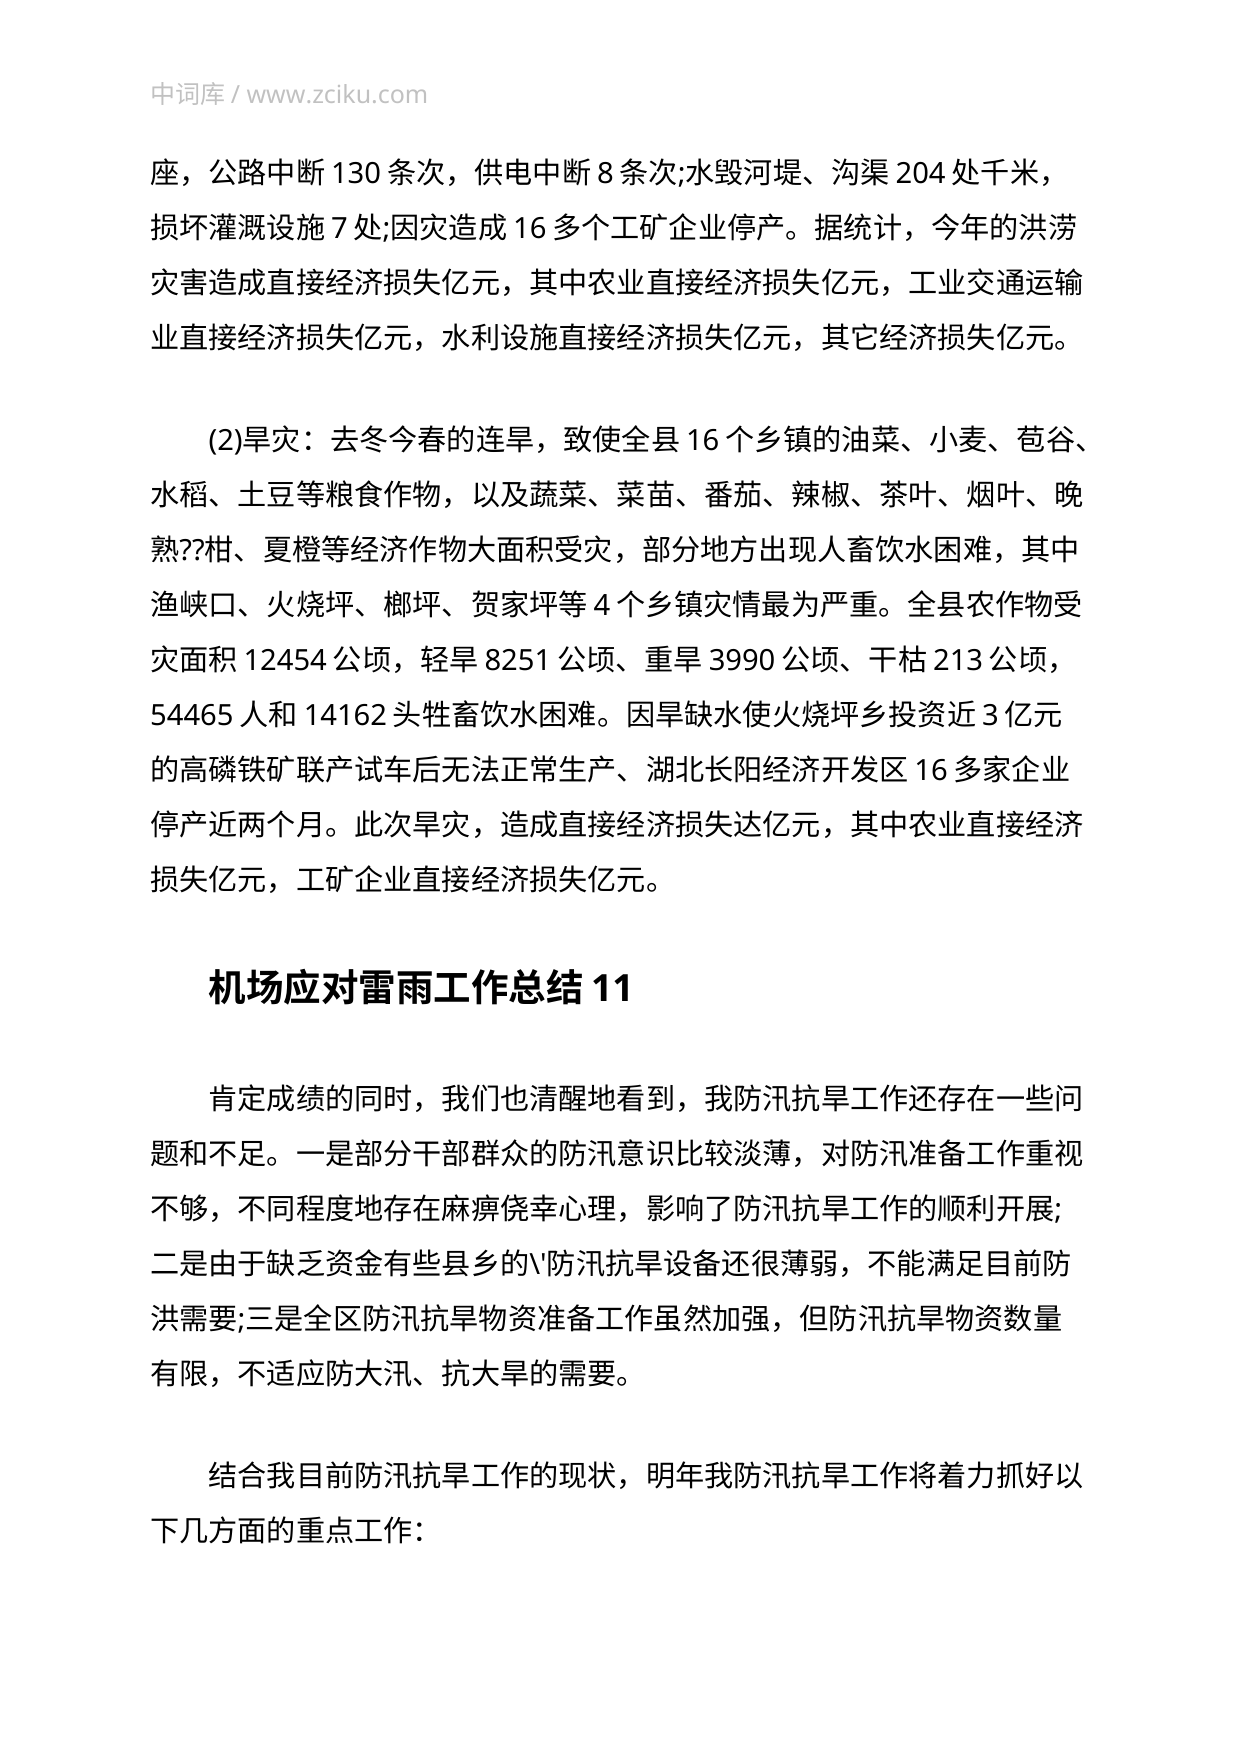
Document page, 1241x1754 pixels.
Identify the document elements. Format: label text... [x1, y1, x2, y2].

text 肯定成绩的同时，我们也清醒地看到，我防汛抗旱工作还存在一些问题和不足。一是部分干部群众的防汛意识比较淡薄，对防汛准备工作重视不够，不同程度地存在麻痹侥幸心理，影响了防汛抗旱工作的顺利开展;二是由于缺乏资金有些县乡的\'防汛抗旱设备还很薄弱，不能满足目前防洪需要;三是全区防汛抗旱物资准备工作虽然加强，但防汛抗旱物资数量有限，不适应防大汛、抗大旱的需要。 [150, 1076, 1090, 1393]
text 机场应对雷雨工作总结11 [150, 958, 1090, 1013]
text 结合我目前防汛抗旱工作的现状，明年我防汛抗旱工作将着力抓好以下几方面的重点工作： [150, 1452, 1090, 1549]
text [150, 150, 1090, 357]
text (2)旱灾：去冬今春的连旱，致使全县16个乡镇的油菜、小麦、苞谷、水稻、土豆等粮食作物，以及蔬菜、菜苗、番茄、辣椒、茶叶、烟叶、晚熟??柑、夏橙等经济作物大面积受灾，部分地方出现人畜饮水困难，其中渔峡口、火烧坪、榔坪、贺家坪等4个乡镇灾情最为严重。全县农作物受灾面积12454公顷，轻旱8251公顷、重旱3990公顷、干枯213公顷，54465人和14162头牲畜饮水困难。因旱缺水使火烧坪乡投资近3亿元的高磷铁矿联产试车后无法正常生产、湖北长阳经济开发区16多家企业停产近两个月。此次旱灾，造成直接经济损失达亿元，其中农业直接经济损失亿元，工矿企业直接经济损失亿元。 [150, 417, 1090, 899]
